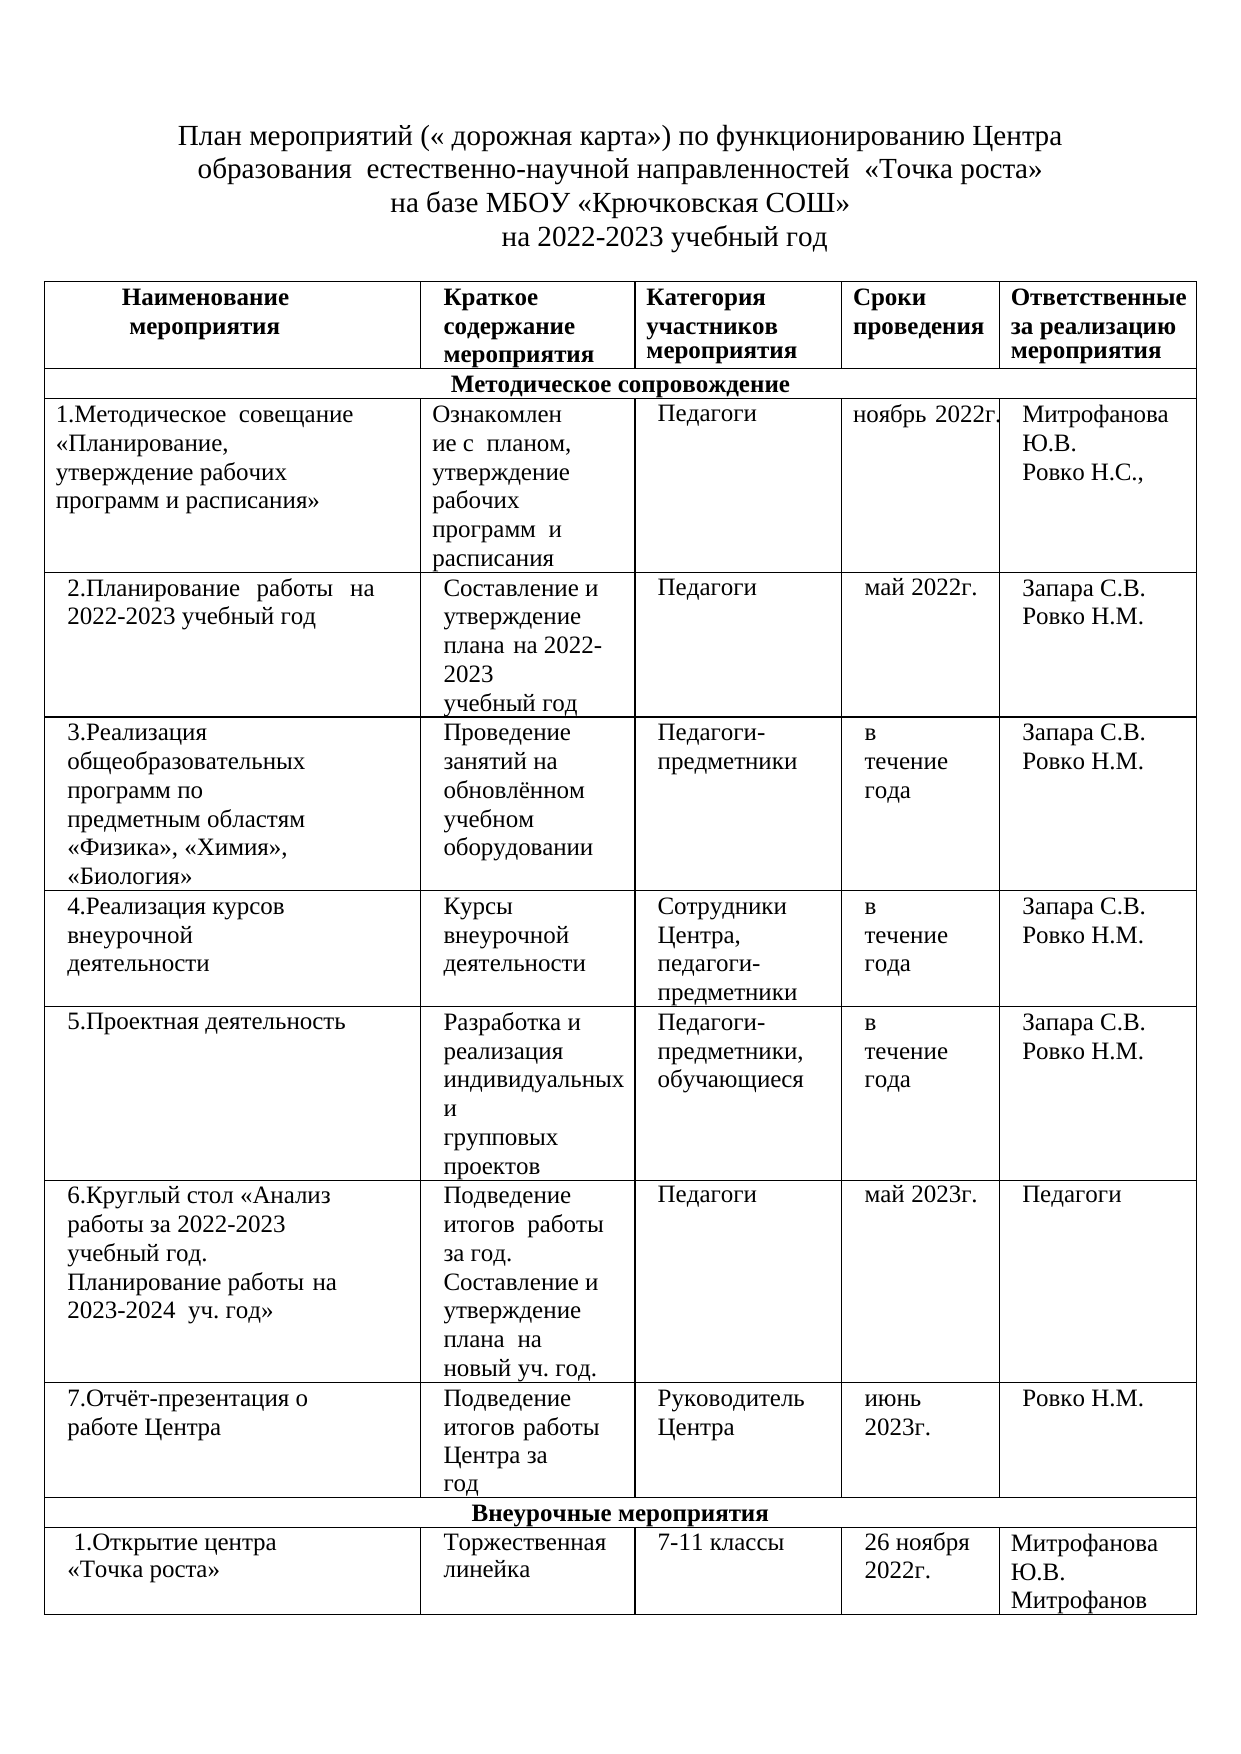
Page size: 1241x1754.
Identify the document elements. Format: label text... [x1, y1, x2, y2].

table_cell 26 ноября 2022г. [842, 1528, 999, 1614]
text План мероприятий (« дорожная карта») по функционированию Центра [88, 118, 1152, 152]
text образования естественно-научной направленностей «Точка роста» [88, 152, 1152, 185]
table_cell ноябрь 2022г. [842, 399, 999, 572]
table_cell Педагоги [1000, 1181, 1196, 1382]
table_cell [1000, 1528, 1196, 1614]
table_cell Педагоги [636, 573, 841, 716]
table_cell Педагоги [636, 399, 841, 572]
table_header Категория участников мероприятия [636, 282, 841, 368]
table_cell 6.Круглый стол «Анализ работы за 2022-2023 учебный год. Планирование работы на 2023-2024 уч. год» [45, 1181, 420, 1382]
table_header Ответственные за реализацию мероприятия [1000, 282, 1196, 368]
table_cell май 2023г. [842, 1181, 999, 1382]
table_cell Митрофанова Ю.В. Ровко Н.С., [1000, 399, 1196, 572]
table_cell Разработка и реализация индивидуальных и групповых проектов [421, 1007, 634, 1179]
table_cell Запара С.В. Ровко Н.М. [1000, 891, 1196, 1006]
table_cell Ознакомление с планом, утверждение рабочих программ и расписания [421, 399, 634, 572]
table_cell 1.Методическое совещание «Планирование, утверждение рабочих программ и расписания» [45, 399, 420, 572]
table_cell Педагоги [636, 1181, 841, 1382]
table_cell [421, 1528, 634, 1614]
text на 2022-2023 учебный год [177, 219, 1152, 252]
table_cell в течение года [842, 891, 999, 1006]
table_cell 4.Реализация курсов внеурочной деятельности [45, 891, 420, 1006]
table_cell Запара С.В. Ровко Н.М. [1000, 1007, 1196, 1179]
table_cell 3.Реализация общеобразовательных программ по предметным областям «Физика», «Химия», «Биология» [45, 718, 420, 890]
table_cell 5.Проектная деятельность [45, 1007, 420, 1179]
table_cell в течение года [842, 1007, 999, 1179]
table_header Сроки проведения [842, 282, 999, 368]
table_header Наименование мероприятия [45, 282, 420, 368]
table_header Краткое содержание мероприятия [421, 282, 634, 368]
table_cell Подведение итогов работы Центра за год [421, 1383, 634, 1497]
table_cell Руководитель Центра [636, 1383, 841, 1497]
table_cell Составление и утверждение плана на 2022-2023 учебный год [421, 573, 634, 716]
table_cell 7.Отчёт-презентация о работе Центра [45, 1383, 420, 1497]
table_cell в течение года [842, 718, 999, 890]
table_cell Подведение итогов работы за год. Составление и утверждение плана на новый уч. год. [421, 1181, 634, 1382]
table_cell Запара С.В. Ровко Н.М. [1000, 573, 1196, 716]
table_cell Методическое сопровождение [45, 369, 1196, 398]
table_cell Ровко Н.М. [1000, 1383, 1196, 1497]
table_cell Курсы внеурочной деятельности [421, 891, 634, 1006]
table_cell июнь 2023г. [842, 1383, 999, 1497]
text на базе МБОУ «Крючковская СОШ» [88, 185, 1152, 219]
table_cell Педагоги- предметники [636, 718, 841, 890]
table_cell Внеурочные мероприятия [45, 1498, 1196, 1527]
table_cell Проведение занятий на обновлённом учебном оборудовании [421, 718, 634, 890]
table_cell 7-11 классы [636, 1528, 841, 1614]
table_cell 2.Планирование работы на 2022-2023 учебный год [45, 573, 420, 716]
table_cell Сотрудники Центра, педагоги- предметники [636, 891, 841, 1006]
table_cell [45, 1528, 420, 1614]
table_cell Педагоги- предметники, обучающиеся [636, 1007, 841, 1179]
table_cell май 2022г. [842, 573, 999, 716]
table_cell Запара С.В. Ровко Н.М. [1000, 718, 1196, 890]
